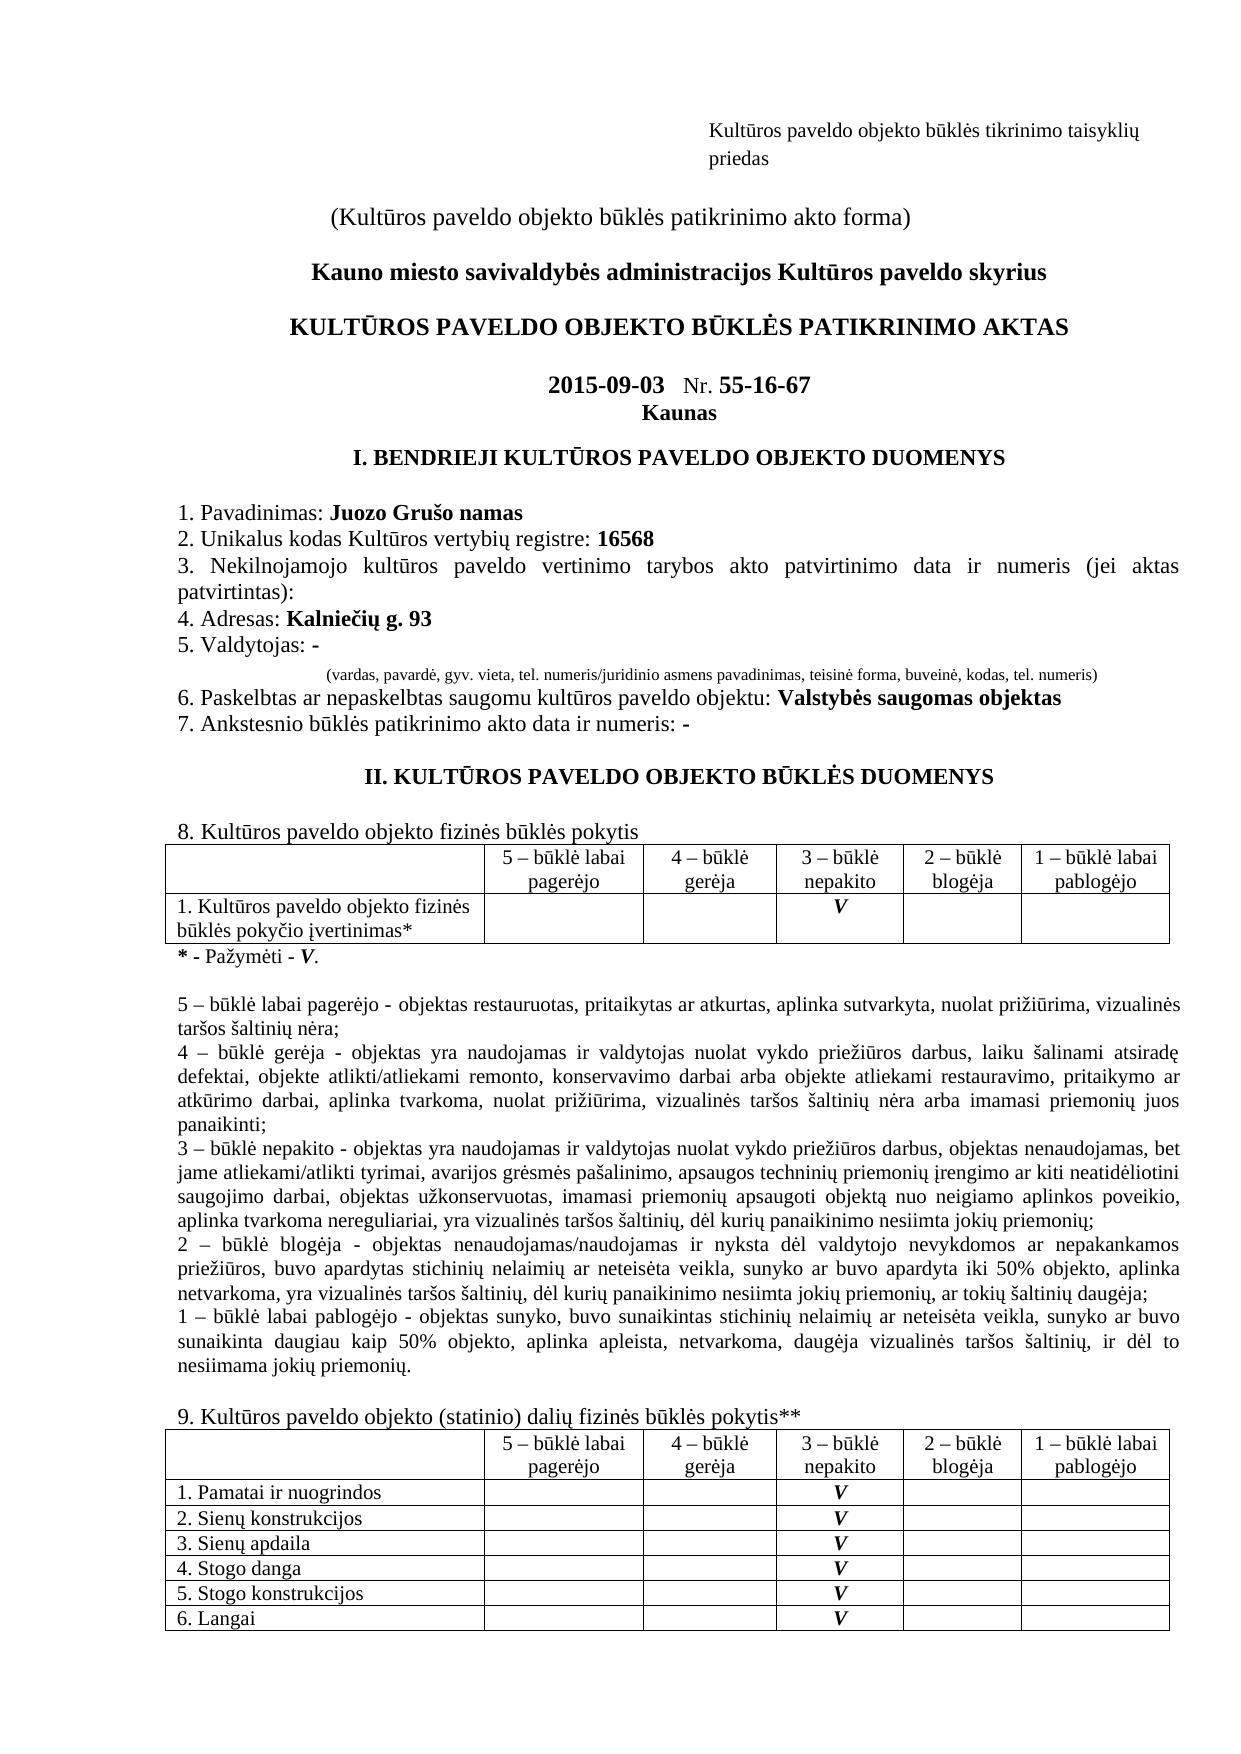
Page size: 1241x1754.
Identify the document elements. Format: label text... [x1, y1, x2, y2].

table_cell [1022, 1531, 1169, 1555]
table_cell V [777, 1581, 903, 1605]
table_cell [1022, 894, 1169, 942]
table_cell 1. Pamatai ir nuogrindos [166, 1480, 484, 1505]
table_cell [485, 1480, 643, 1505]
table_cell [1022, 1581, 1169, 1605]
table_cell [1022, 1506, 1169, 1530]
table_header 5 – būklė labai pagerėjo [485, 1430, 643, 1478]
text 2015-09-03 Nr. 55-16-67 [177, 370, 1181, 398]
text 6. Paskelbtas ar nepaskelbtas saugomu kultūros paveldo objektu: Valstybės saugomas objektas [177, 684, 1181, 710]
table_cell [485, 894, 643, 942]
text (Kultūros paveldo objekto būklės patikrinimo akto forma) [177, 202, 1181, 231]
table_cell [1022, 1606, 1169, 1630]
table_cell 3. Sienų apdaila [166, 1531, 484, 1555]
text 3. Nekilnojamojo kultūros paveldo vertinimo tarybos akto patvirtinimo data ir numeris (jei aktas patvirtintas): [177, 552, 1181, 604]
text Kultūros paveldo objekto būklės tikrinimo taisyklių priedas [709, 118, 1181, 170]
table_cell [1022, 1480, 1169, 1505]
table_cell 1. Kultūros paveldo objekto fizinės būklės pokyčio įvertinimas* [166, 894, 484, 942]
table_cell [644, 1480, 776, 1505]
table_cell V [777, 1506, 903, 1530]
table_header 2 – būklė blogėja [904, 845, 1021, 893]
table_header 1 – būklė labai pablogėjo [1022, 1430, 1169, 1478]
text 4 – būklė gerėja - objektas yra naudojamas ir valdytojas nuolat vykdo priežiūros darbus, laiku šalinami atsiradę defektai, objekte atlikti/atliekami remonto, konservavimo darbai arba objekte atliekami restauravimo, pritaikymo ar atkūrimo darbai, aplinka tvarkoma, nuolat prižiūrima, vizualinės taršos šaltinių nėra arba imamasi priemonių juos panaikinti; [177, 1040, 1181, 1136]
table_cell [904, 1556, 1021, 1580]
table_header (vardas, pavardė, gyv. vieta, tel. numeris/juridinio asmens pavadinimas, teisinė forma, buveinė, kodas, tel. numeris) [166, 657, 1163, 684]
table_cell V [777, 1606, 903, 1630]
table_cell [904, 1606, 1021, 1630]
table_header [166, 845, 484, 893]
text 3 – būklė nepakito - objektas yra naudojamas ir valdytojas nuolat vykdo priežiūros darbus, objektas nenaudojamas, bet jame atliekami/atlikti tyrimai, avarijos grėsmės pašalinimo, apsaugos techninių priemonių įrengimo ar kiti neatidėliotini saugojimo darbai, objektas užkonservuotas, imamasi priemonių apsaugoti objektą nuo neigiamo aplinkos poveikio, aplinka tvarkoma nereguliariai, yra vizualinės taršos šaltinių, dėl kurių panaikinimo nesiimta jokių priemonių; [177, 1136, 1181, 1232]
table_cell [904, 1480, 1021, 1505]
table_cell 2. Sienų konstrukcijos [166, 1506, 484, 1530]
table_cell [1022, 1556, 1169, 1580]
table_cell [904, 1531, 1021, 1555]
table_cell V [777, 1531, 903, 1555]
table_cell [485, 1556, 643, 1580]
table_cell [644, 1581, 776, 1605]
text * - Pažymėti - V. [177, 943, 1181, 968]
text I. BENDRIEJI KULTŪROS PAVELDO OBJEKTO DUOMENYS [177, 444, 1181, 470]
table_cell [644, 894, 776, 942]
table_cell [904, 1581, 1021, 1605]
text 5 – būklė labai pagerėjo - objektas restauruotas, pritaikytas ar atkurtas, aplinka sutvarkyta, nuolat prižiūrima, vizualinės taršos šaltinių nėra; [177, 992, 1181, 1040]
text Kaunas [177, 398, 1181, 425]
table_header 5 – būklė labai pagerėjo [485, 845, 643, 893]
table_cell [644, 1556, 776, 1580]
table_header 4 – būklė gerėja [644, 1430, 776, 1478]
text 1 – būklė labai pablogėjo - objektas sunyko, buvo sunaikintas stichinių nelaimių ar neteisėta veikla, sunyko ar buvo sunaikinta daugiau kaip 50% objekto, aplinka apleista, netvarkoma, daugėja vizualinės taršos šaltinių, ir dėl to nesiimama jokių priemonių. [177, 1304, 1181, 1377]
table_cell V [777, 1556, 903, 1580]
table_header 4 – būklė gerėja [644, 845, 776, 893]
table_header 1 – būklė labai pablogėjo [1022, 845, 1169, 893]
text 2 – būklė blogėja - objektas nenaudojamas/naudojamas ir nyksta dėl valdytojo nevykdomos ar nepakankamos priežiūros, buvo apardytas stichinių nelaimių ar neteisėta veikla, sunyko ar buvo apardyta iki 50% objekto, aplinka netvarkoma, yra vizualinės taršos šaltinių, dėl kurių panaikinimo nesiimta jokių priemonių, ar tokių šaltinių daugėja; [177, 1232, 1181, 1304]
text 4. Adresas: Kalniečių g. 93 [177, 604, 1181, 631]
text 2. Unikalus kodas Kultūros vertybių registre: 16568 [177, 526, 1181, 552]
table_cell 6. Langai [166, 1606, 484, 1630]
text 1. Pavadinimas: Juozo Grušo namas [177, 499, 1181, 526]
text 8. Kultūros paveldo objekto fizinės būklės pokytis [177, 818, 1181, 844]
table_header 2 – būklė blogėja [904, 1430, 1021, 1478]
text 9. Kultūros paveldo objekto (statinio) dalių fizinės būklės pokytis** [177, 1403, 1181, 1429]
text KULTŪROS PAVELDO OBJEKTO BŪKLĖS PATIKRINIMO AKTAS [177, 312, 1181, 341]
table_cell [485, 1506, 643, 1530]
table_header 3 – būklė nepakito [777, 1430, 903, 1478]
table_cell 4. Stogo danga [166, 1556, 484, 1580]
table_cell 5. Stogo konstrukcijos [166, 1581, 484, 1605]
table_cell [644, 1531, 776, 1555]
table_cell [485, 1581, 643, 1605]
table_cell [644, 1606, 776, 1630]
text Kauno miesto savivaldybės administracijos Kultūros paveldo skyrius [177, 257, 1181, 286]
table_cell V [777, 894, 903, 942]
table_header [166, 1430, 484, 1478]
text 7. Ankstesnio būklės patikrinimo akto data ir numeris: - [177, 710, 1181, 736]
table_cell [904, 894, 1021, 942]
table_cell [904, 1506, 1021, 1530]
table_cell [644, 1506, 776, 1530]
table_cell [485, 1606, 643, 1630]
text II. KULTŪROS PAVELDO OBJEKTO BŪKLĖS DUOMENYS [177, 763, 1181, 789]
table_cell V [777, 1480, 903, 1505]
table_header 3 – būklė nepakito [777, 845, 903, 893]
table_cell [485, 1531, 643, 1555]
text 5. Valdytojas: - [177, 631, 1181, 657]
